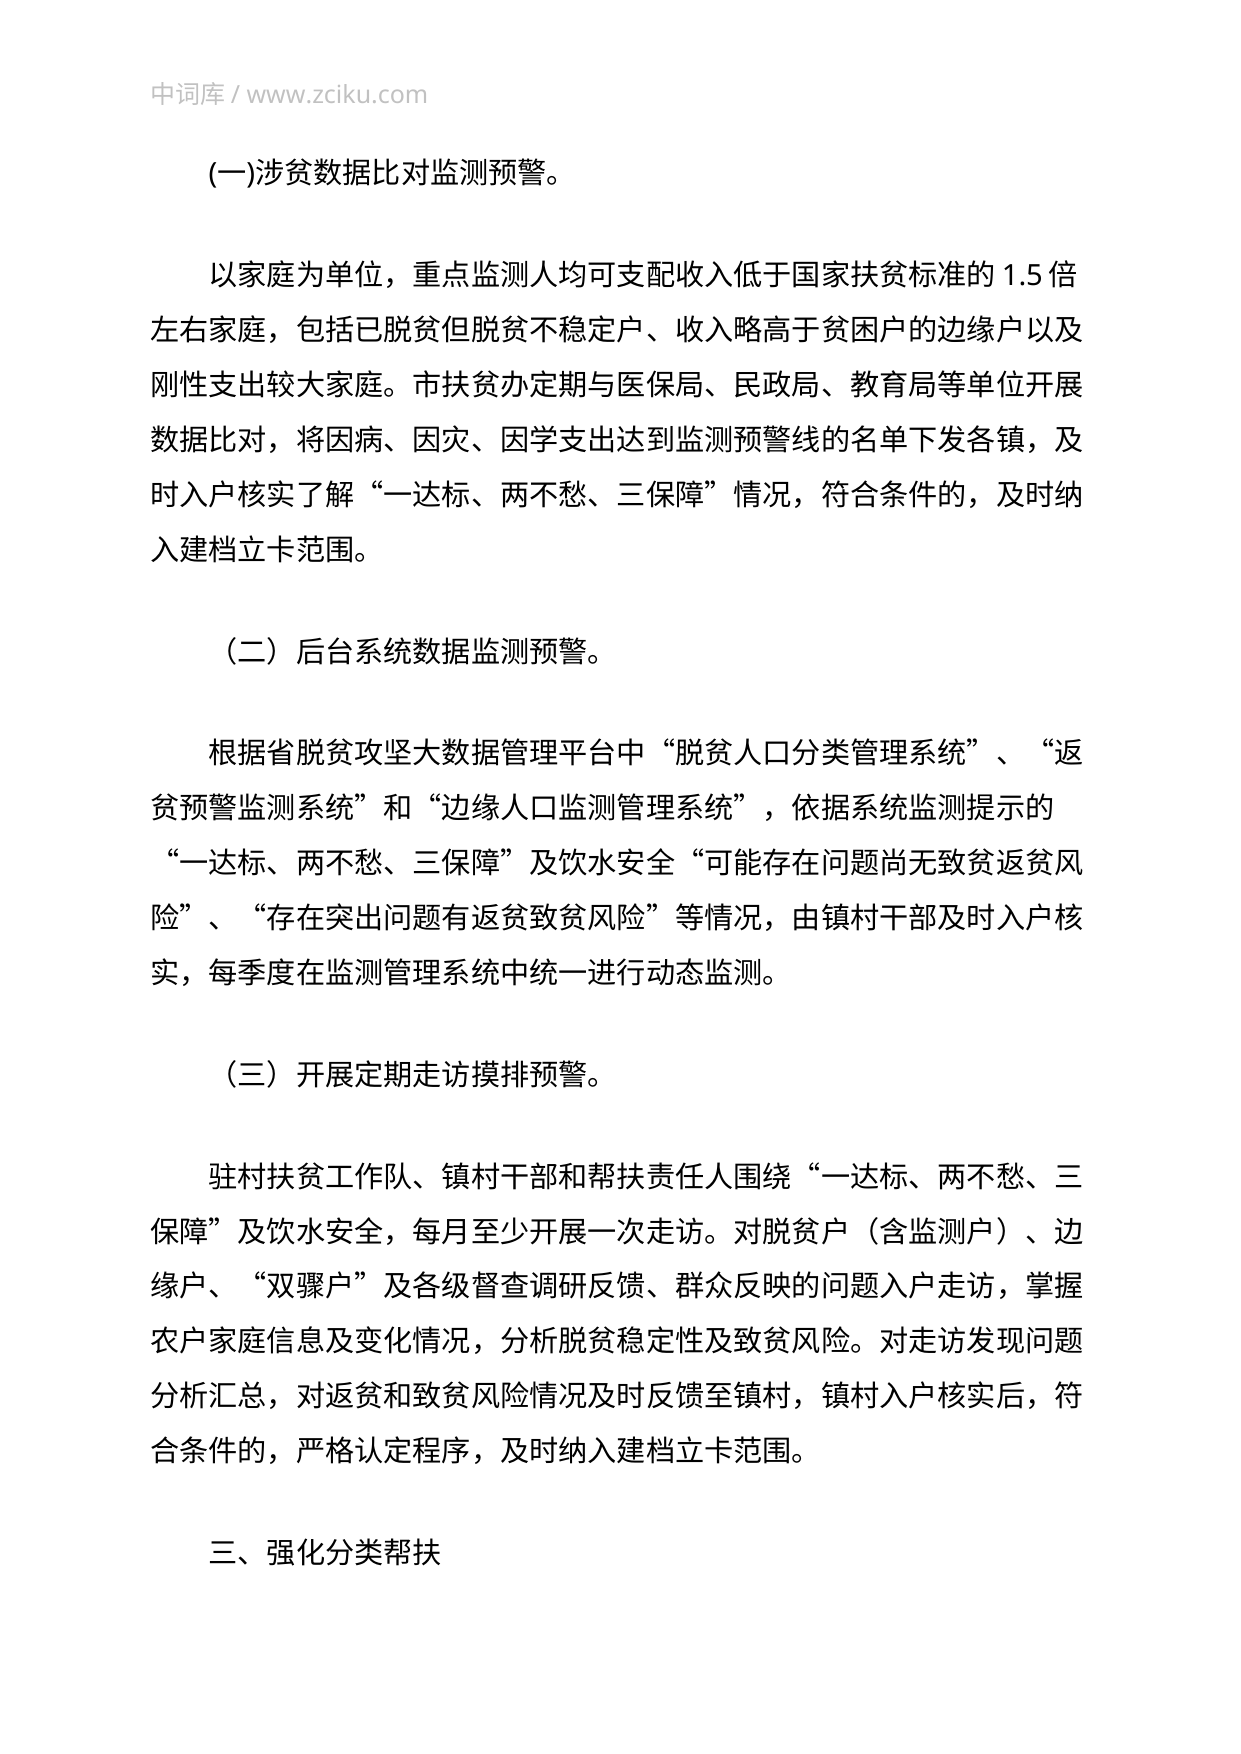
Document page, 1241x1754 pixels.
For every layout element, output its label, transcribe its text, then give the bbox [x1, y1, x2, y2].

text （三）开展定期走访摸排预警。 [150, 1051, 1090, 1094]
text 三、强化分类帮扶 [150, 1529, 1090, 1572]
text 以家庭为单位，重点监测人均可支配收入低于国家扶贫标准的1.5倍左右家庭，包括已脱贫但脱贫不稳定户、收入略高于贫困户的边缘户以及刚性支出较大家庭。市扶贫办定期与医保局、民政局、教育局等单位开展数据比对，将因病、因灾、因学支出达到监测预警线的名单下发各镇，及时入户核实了解“一达标、两不愁、三保障”情况，符合条件的，及时纳入建档立卡范围。 [150, 252, 1090, 569]
text 驻村扶贫工作队、镇村干部和帮扶责任人围绕“一达标、两不愁、三保障”及饮水安全，每月至少开展一次走访。对脱贫户（含监测户）、边缘户、“双骤户”及各级督查调研反馈、群众反映的问题入户走访，掌握农户家庭信息及变化情况，分析脱贫稳定性及致贫风险。对走访发现问题分析汇总，对返贫和致贫风险情况及时反馈至镇村，镇村入户核实后，符合条件的，严格认定程序，及时纳入建档立卡范围。 [150, 1153, 1090, 1470]
text （二）后台系统数据监测预警。 [150, 628, 1090, 671]
text 根据省脱贫攻坚大数据管理平台中“脱贫人口分类管理系统”、“返贫预警监测系统”和“边缘人口监测管理系统”，依据系统监测提示的“一达标、两不愁、三保障”及饮水安全“可能存在问题尚无致贫返贫风险”、“存在突出问题有返贫致贫风险”等情况，由镇村干部及时入户核实，每季度在监测管理系统中统一进行动态监测。 [150, 730, 1090, 992]
text (一)涉贫数据比对监测预警。 [150, 150, 1090, 192]
